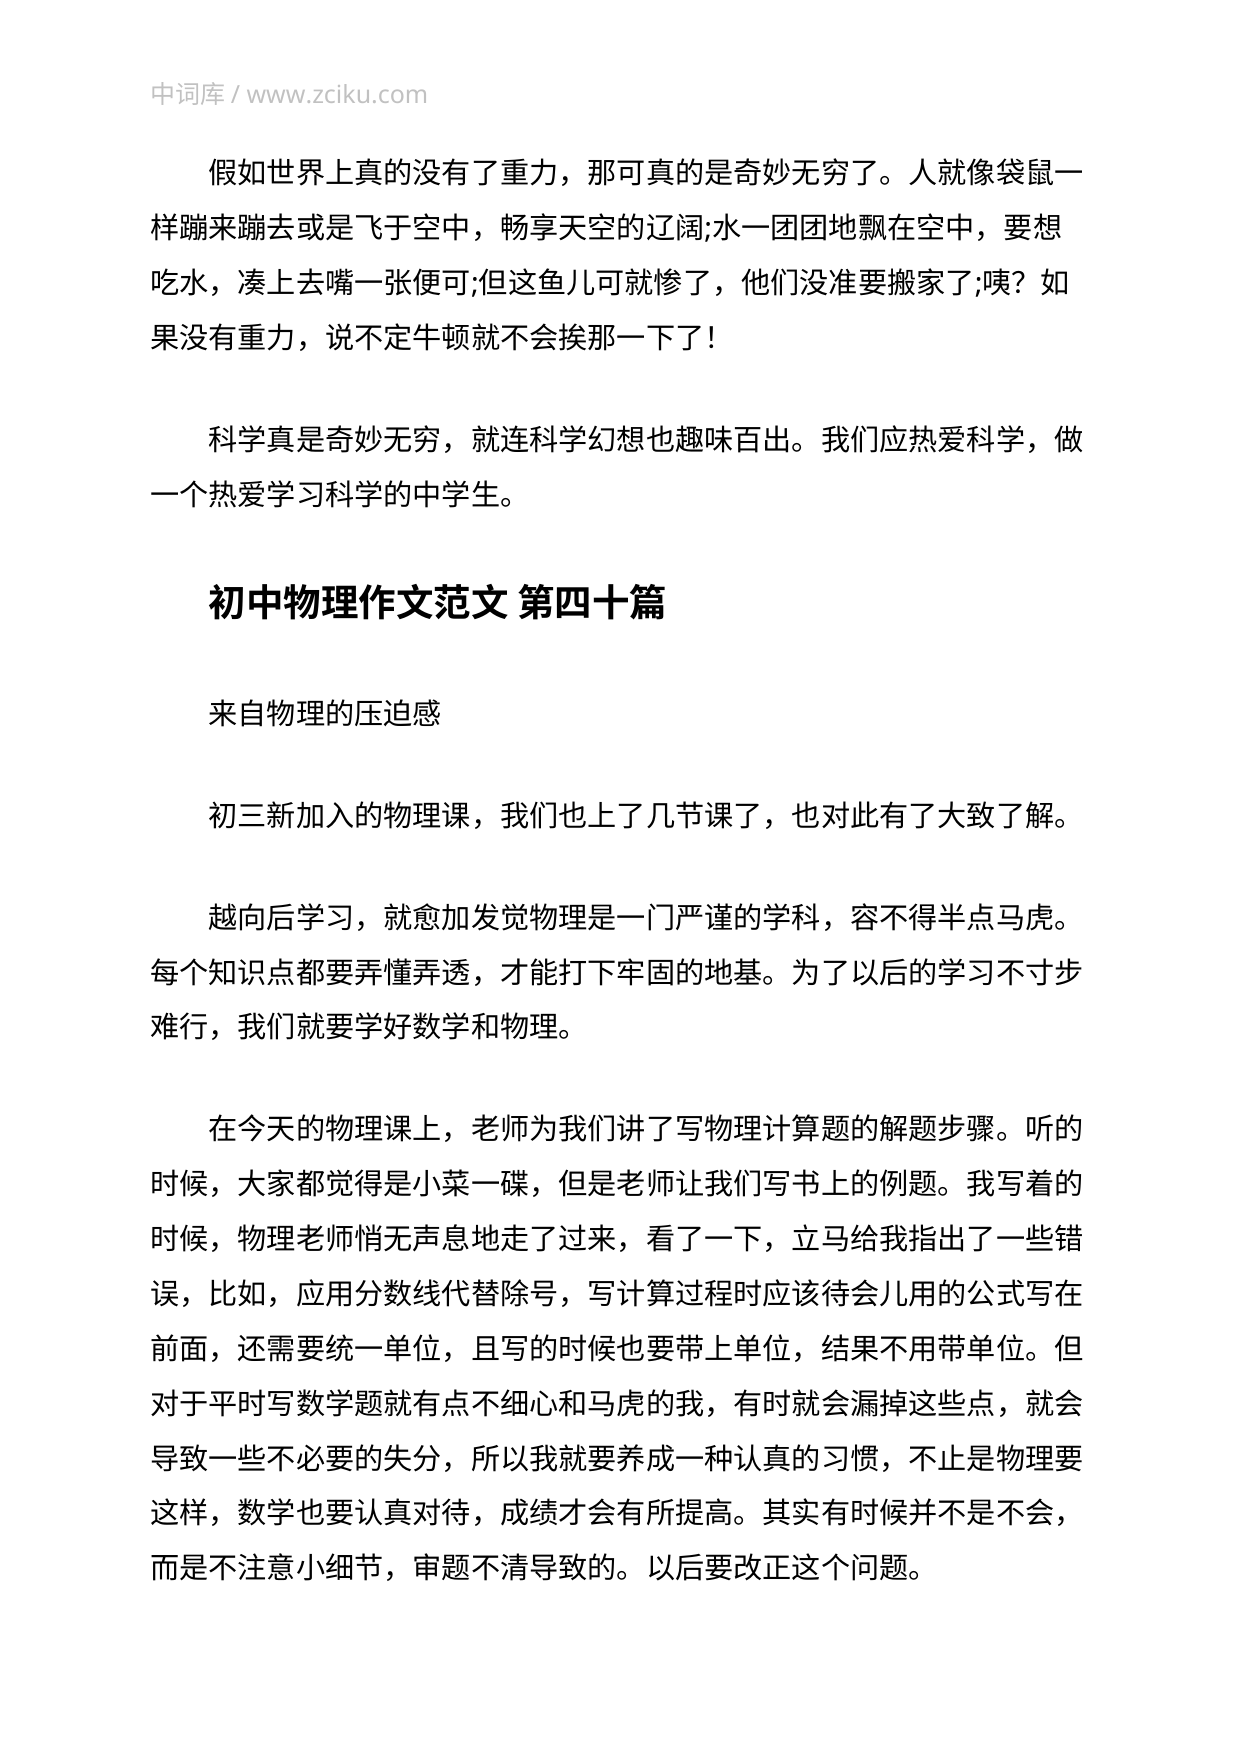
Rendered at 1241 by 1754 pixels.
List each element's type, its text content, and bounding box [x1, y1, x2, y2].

text 科学真是奇妙无穷，就连科学幻想也趣味百出。我们应热爱科学，做一个热爱学习科学的中学生。 [150, 417, 1090, 514]
text 初中物理作文范文 第四十篇 [150, 573, 1090, 628]
text 来自物理的压迫感 [150, 691, 1090, 733]
text 初三新加入的物理课，我们也上了几节课了，也对此有了大致了解。 [150, 792, 1090, 835]
text 假如世界上真的没有了重力，那可真的是奇妙无穷了。人就像袋鼠一样蹦来蹦去或是飞于空中，畅享天空的辽阔;水一团团地飘在空中，要想吃水，凑上去嘴一张便可;但这鱼儿可就惨了，他们没准要搬家了;咦？如果没有重力，说不定牛顿就不会挨那一下了！ [150, 150, 1090, 357]
text 在今天的物理课上，老师为我们讲了写物理计算题的解题步骤。听的时候，大家都觉得是小菜一碟，但是老师让我们写书上的例题。我写着的时候，物理老师悄无声息地走了过来，看了一下，立马给我指出了一些错误，比如，应用分数线代替除号，写计算过程时应该待会儿用的公式写在前面，还需要统一单位，且写的时候也要带上单位，结果不用带单位。但对于平时写数学题就有点不细心和马虎的我，有时就会漏掉这些点，就会导致一些不必要的失分，所以我就要养成一种认真的习惯，不止是物理要这样，数学也要认真对待，成绩才会有所提高。其实有时候并不是不会，而是不注意小细节，审题不清导致的。以后要改正这个问题。 [150, 1106, 1090, 1587]
text 越向后学习，就愈加发觉物理是一门严谨的学科，容不得半点马虎。每个知识点都要弄懂弄透，才能打下牢固的地基。为了以后的学习不寸步难行，我们就要学好数学和物理。 [150, 894, 1090, 1046]
